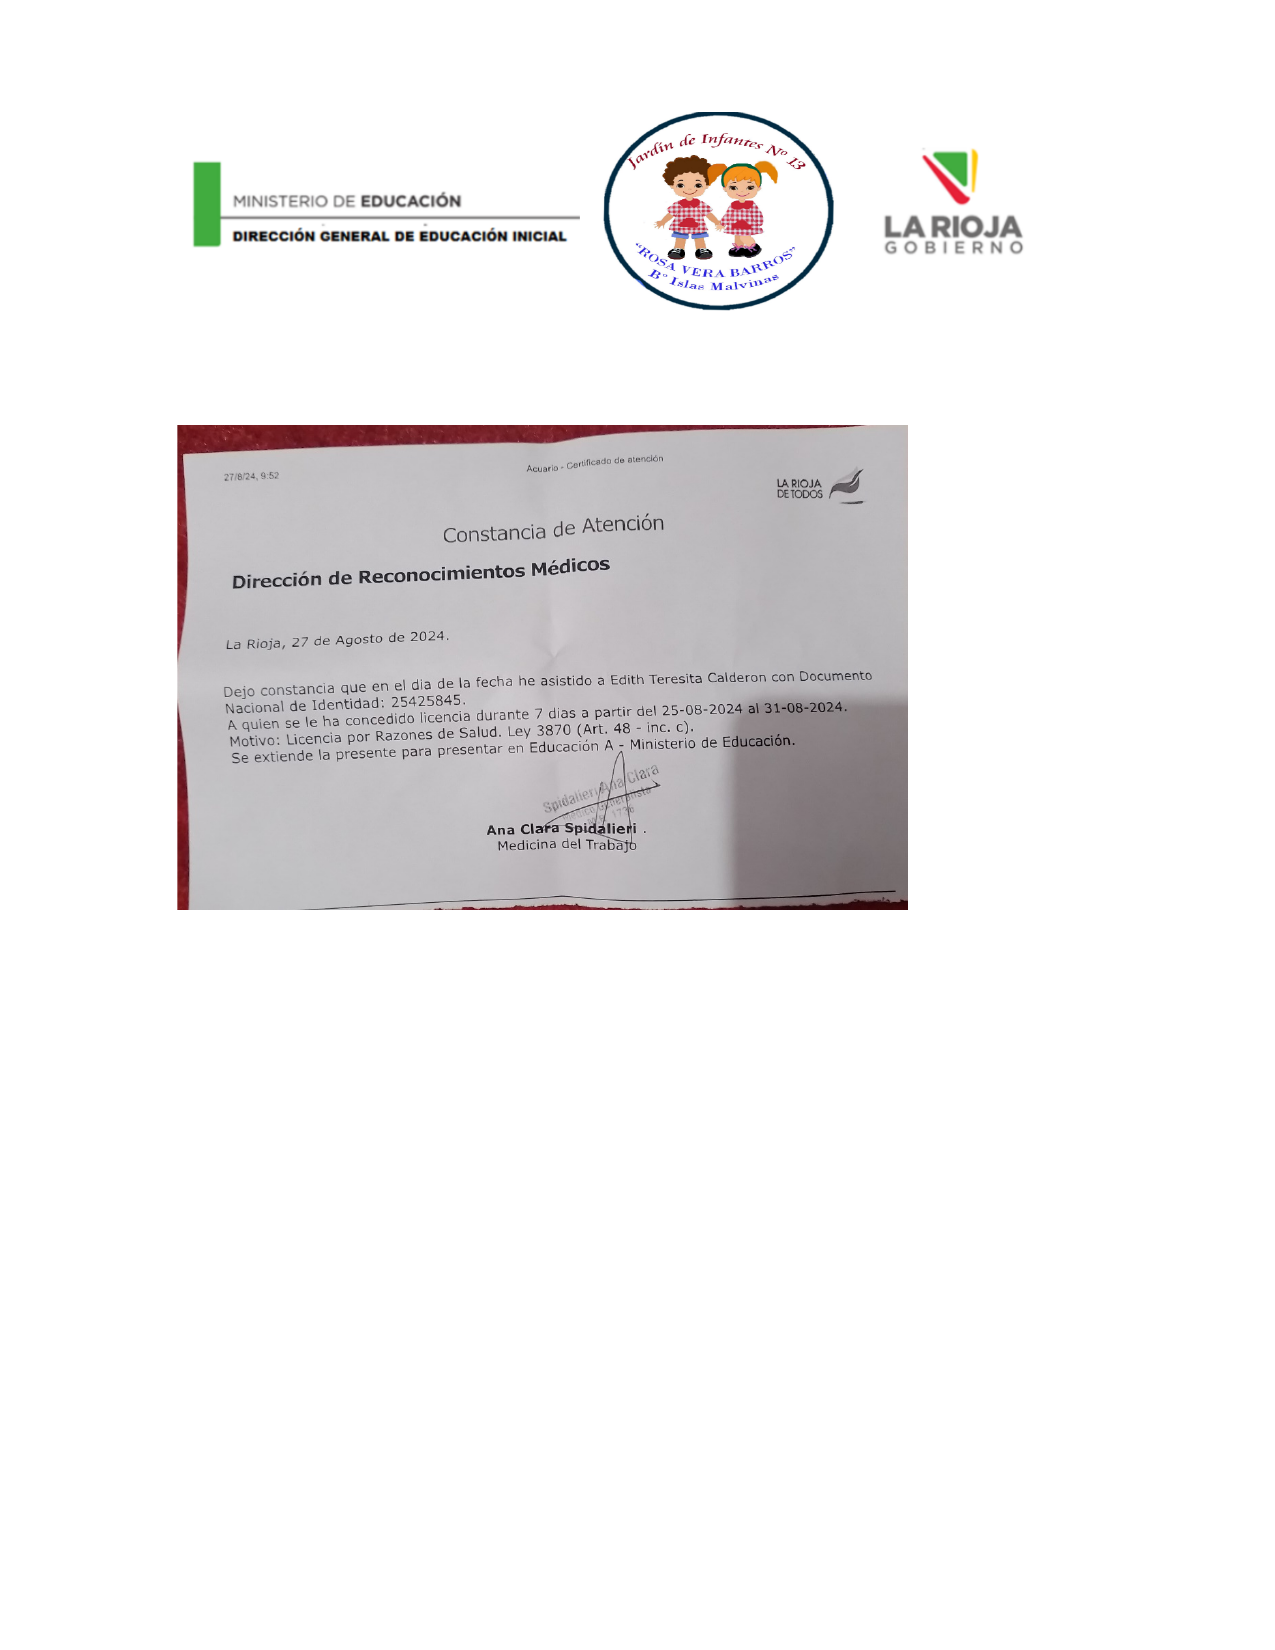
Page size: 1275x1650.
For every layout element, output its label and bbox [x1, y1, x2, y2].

picture [177, 425, 908, 910]
picture [177, 112, 1063, 311]
